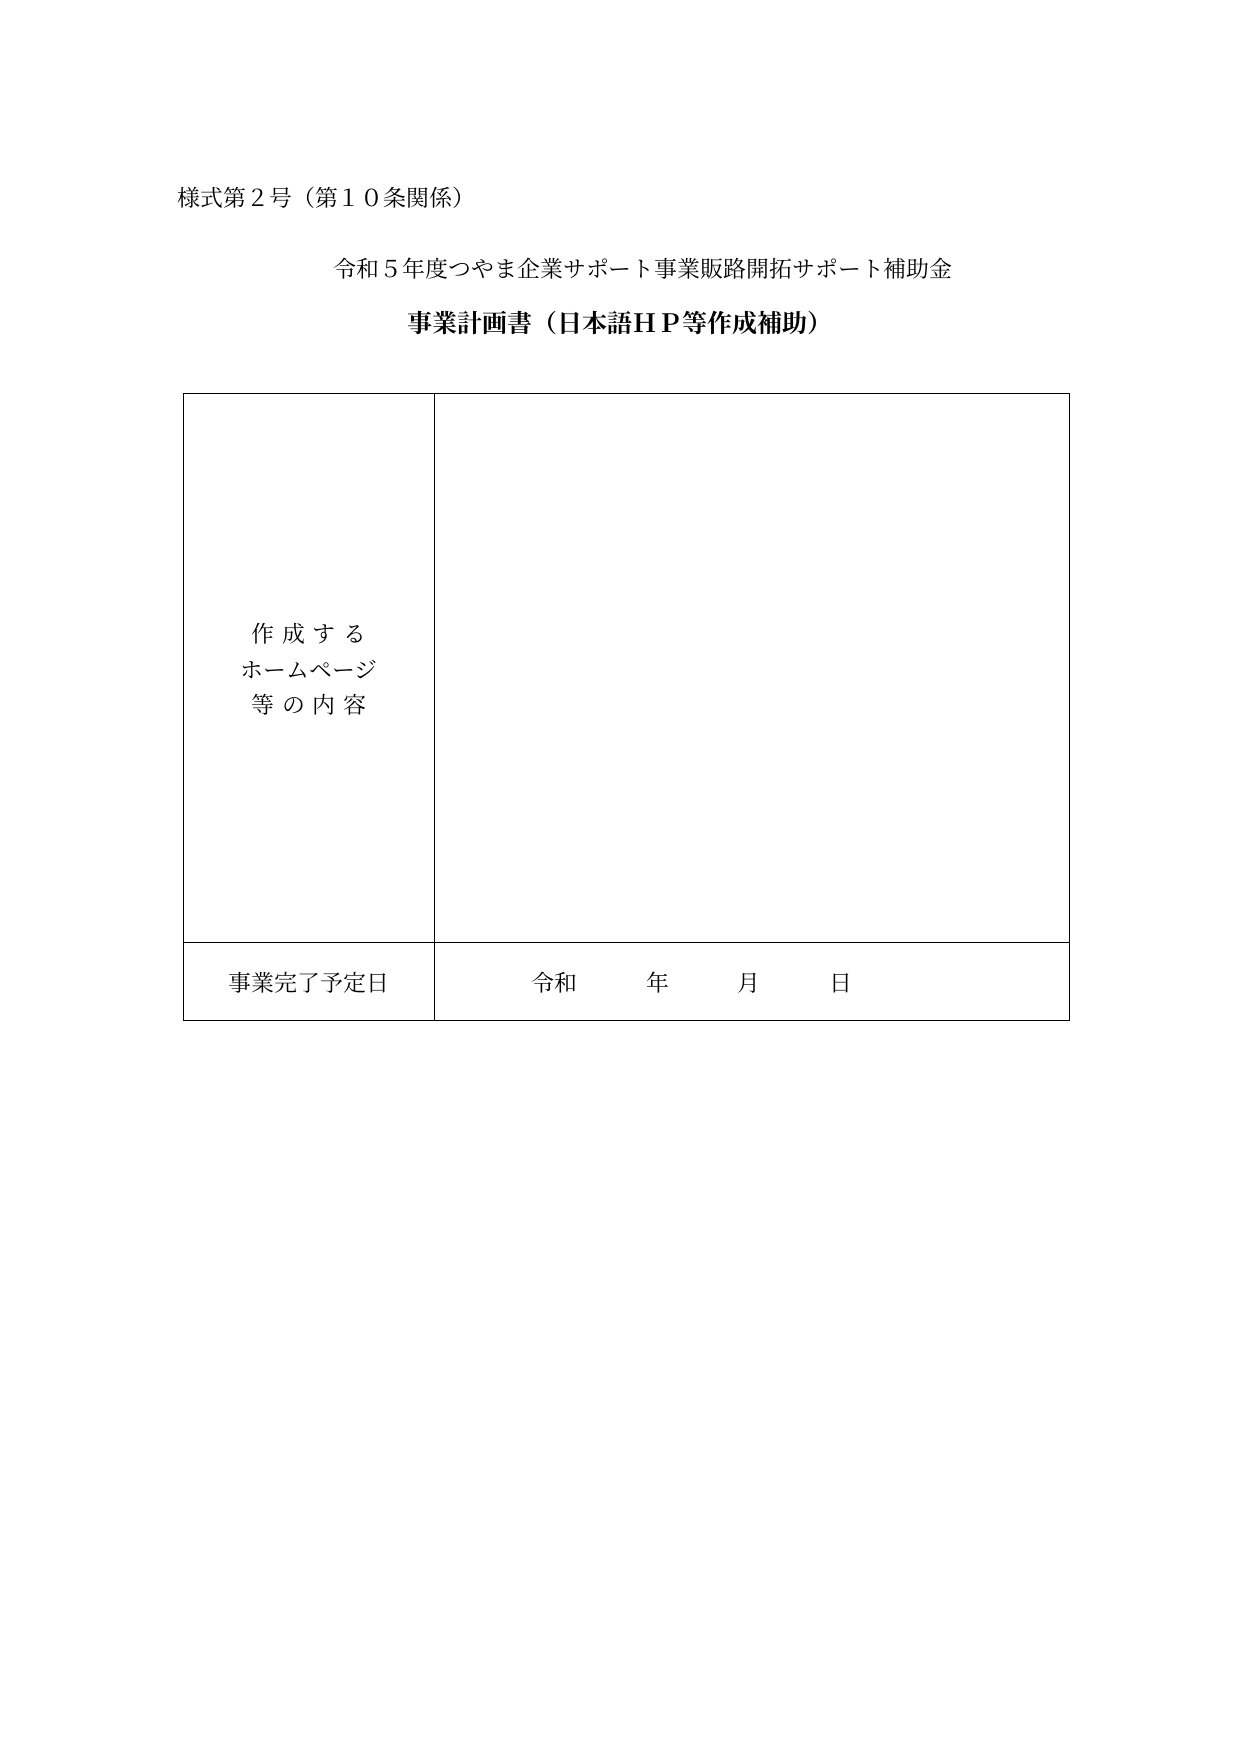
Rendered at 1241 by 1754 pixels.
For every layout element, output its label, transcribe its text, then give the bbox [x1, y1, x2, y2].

table_cell 令和 年 月 日 [435, 943, 1069, 1020]
text 令和５年度つやま企業サポート事業販路開拓サポート補助金 [177, 250, 1063, 286]
table_header [435, 394, 1069, 942]
text 様式第２号（第１０条関係） [177, 178, 1063, 214]
text 事業計画書（日本語ＨＰ等作成補助） [177, 286, 1063, 357]
table_header 作成する ホームページ 等の内容 [184, 394, 434, 942]
table_cell 事業完了予定日 [184, 943, 434, 1020]
